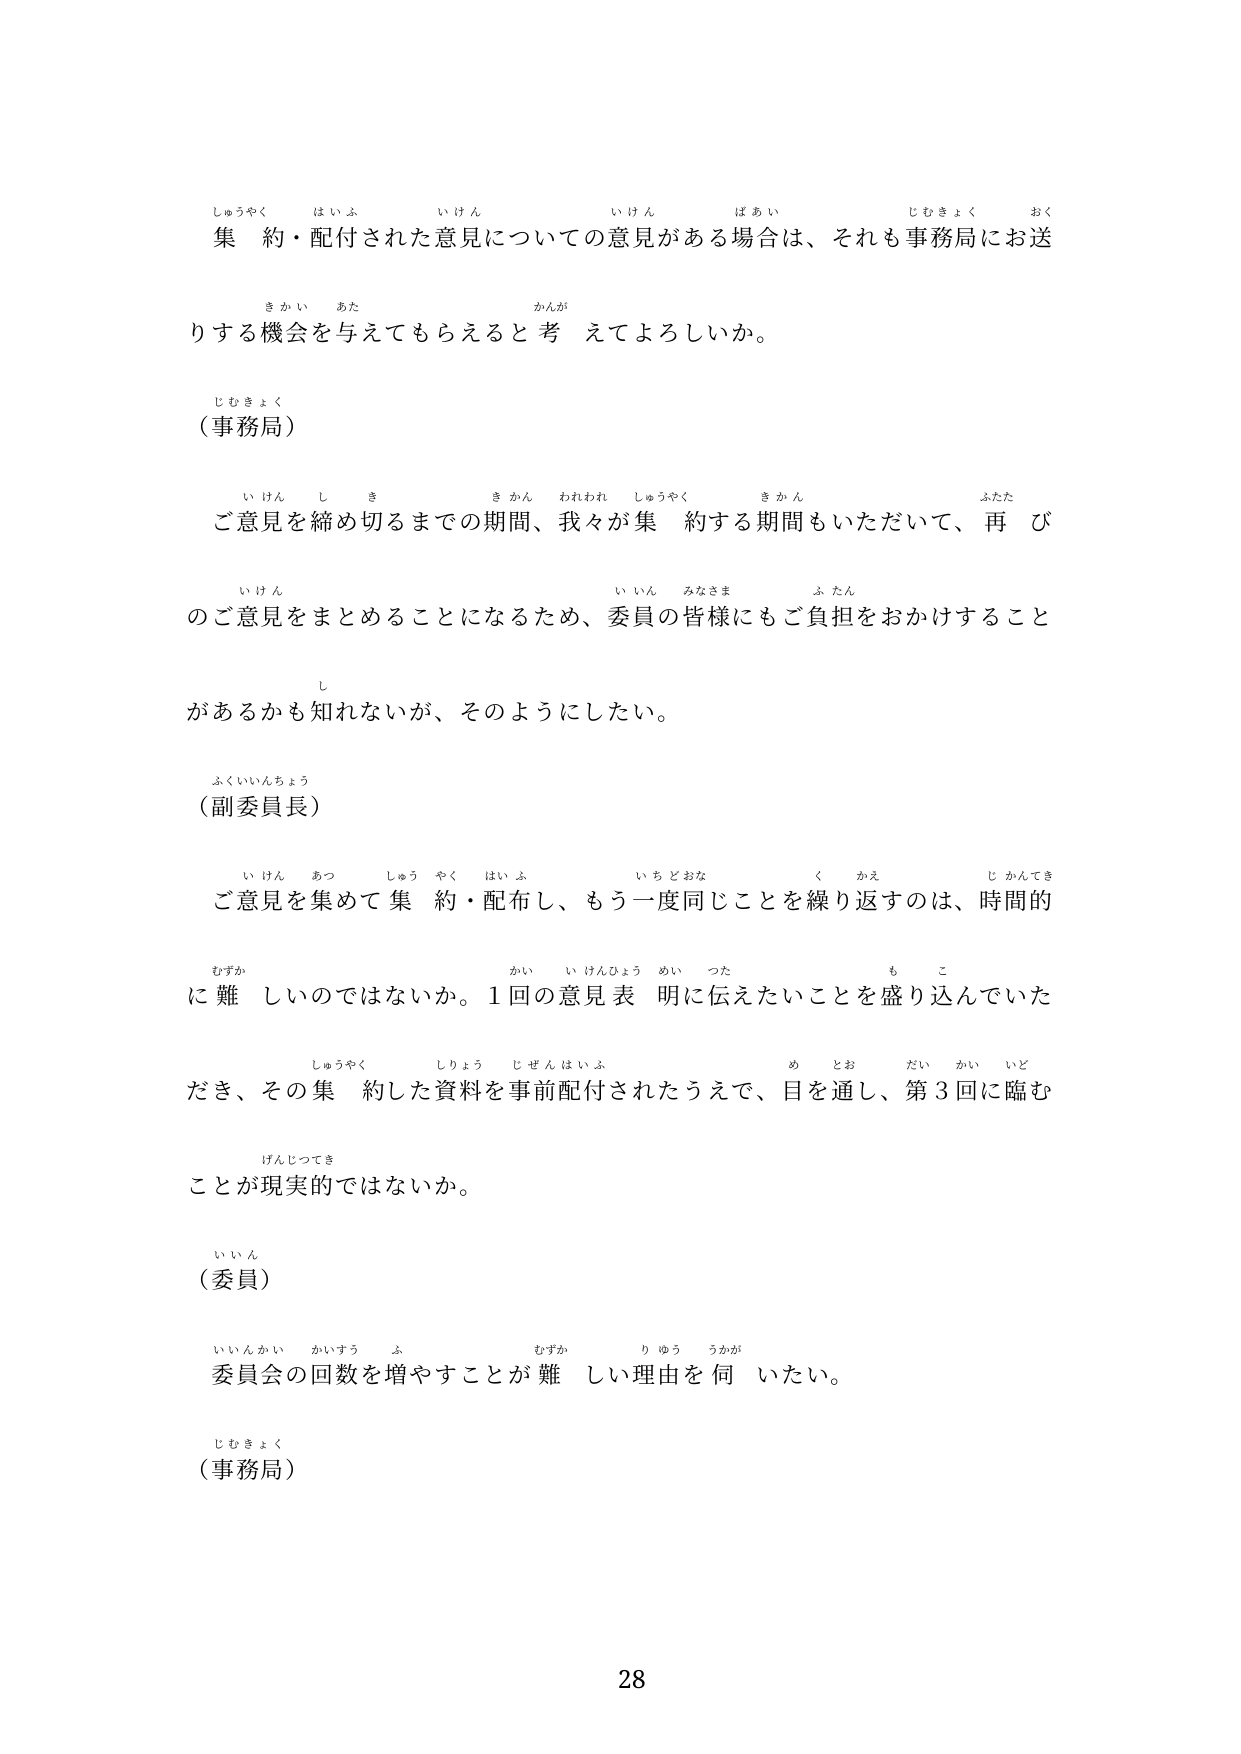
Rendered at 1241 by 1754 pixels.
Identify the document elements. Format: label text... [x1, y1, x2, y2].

text のをやすことがしいをいたい。 [186, 1318, 1054, 1413]
text （） [186, 1413, 1054, 1508]
text ごをめて・し、もうじことをりすのは、にしいのではないか。１のにえたいことをりんでいただき、そのしたをされたうえで、をし、３にむことがではないか。 [186, 844, 1054, 1223]
text ・されたについてのがあるは、それもにおりするをえてもらえるとえてよろしいか。 [186, 181, 1054, 370]
text （） [186, 1223, 1054, 1318]
text ごをめるまでの、がするもいただいて、びのごをまとめることになるため、のにもごをおかけすることがあるかもれないが、そのようにしたい。 [186, 465, 1054, 749]
text （） [186, 749, 1054, 844]
text （） [186, 370, 1054, 465]
